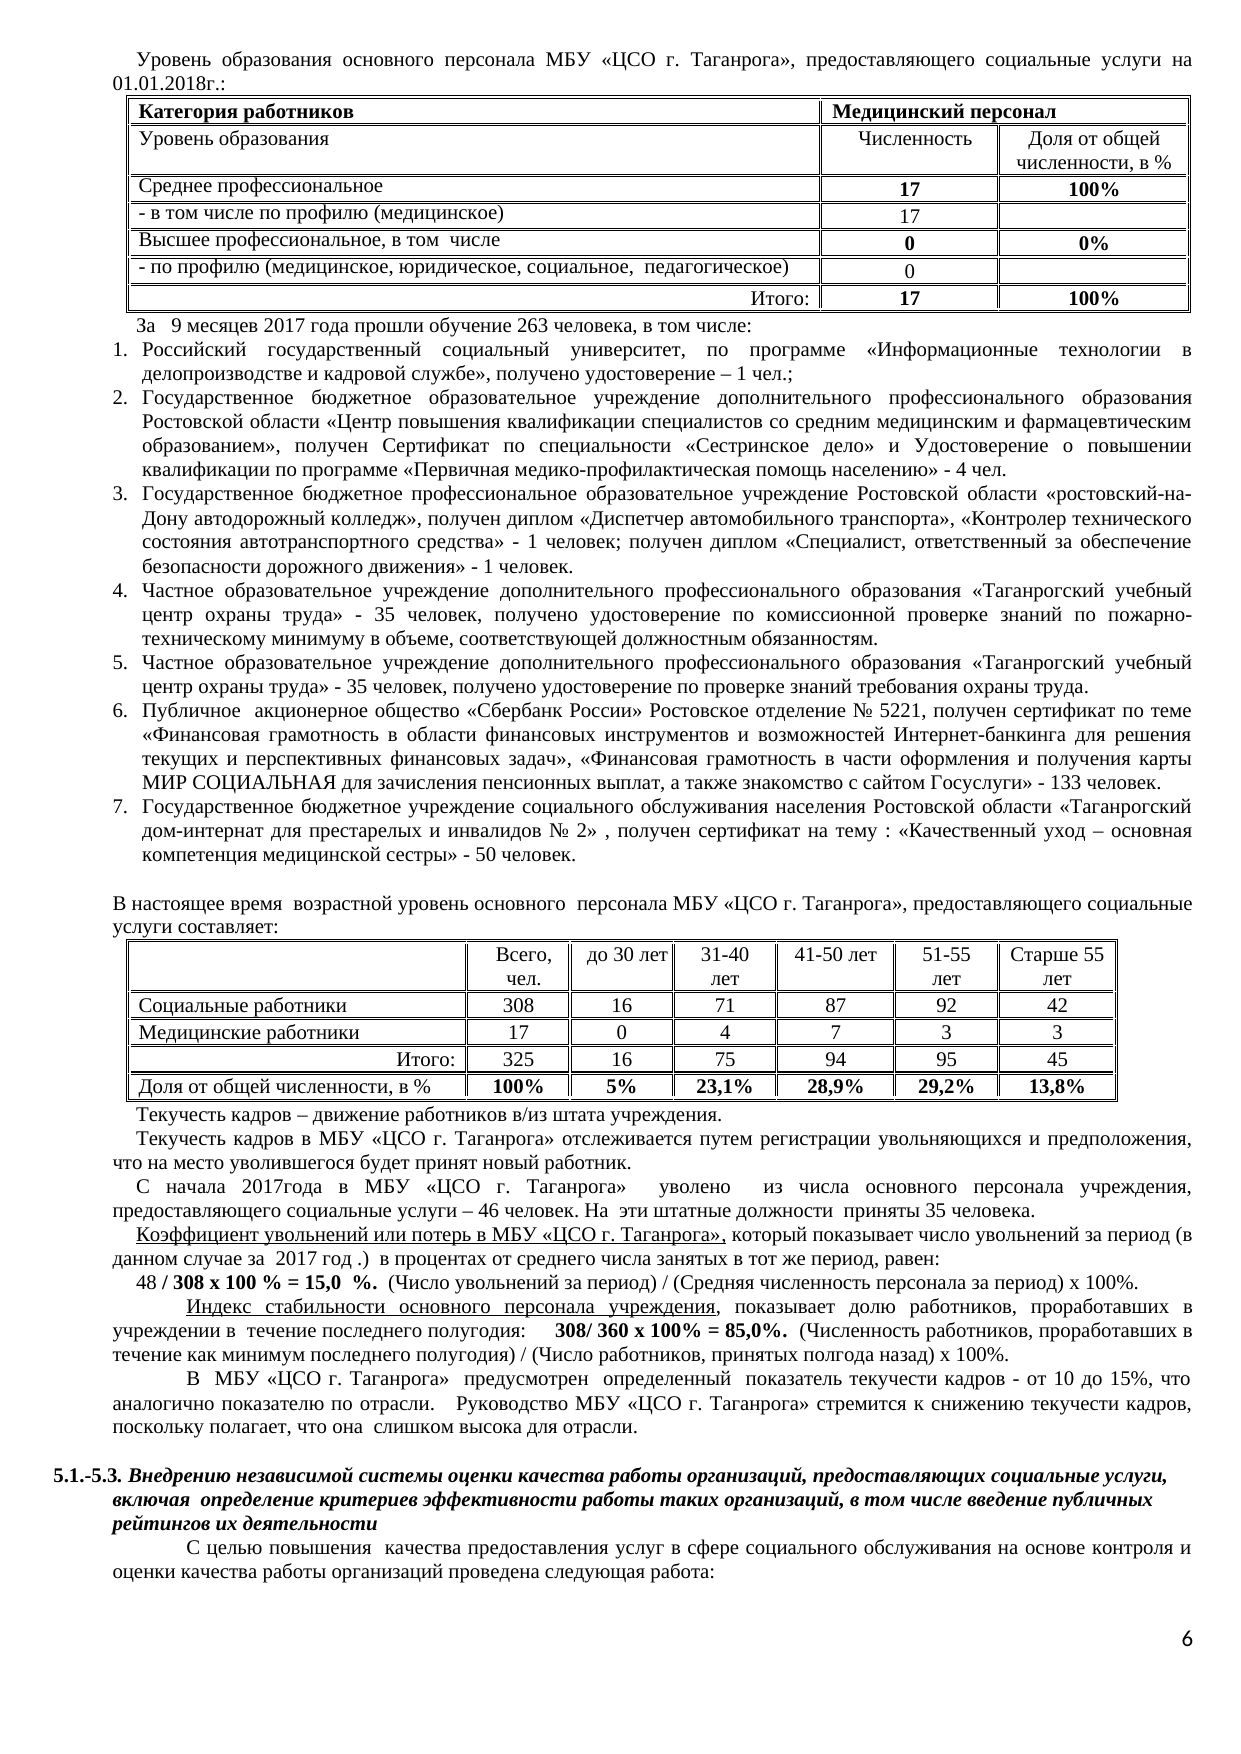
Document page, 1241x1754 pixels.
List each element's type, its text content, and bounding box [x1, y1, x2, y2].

table_cell Численность [822, 126, 997, 174]
list Частное образовательное учреждение дополнительного профессионального образования «Таганрогский учебный центр охраны труда» - 35 человек, получено удостоверение по комиссионной проверке знаний по пожарно-техническому минимуму в объеме, соответствующей должностным обязанностям. [112, 578, 1193, 650]
table_cell 308 [468, 993, 568, 1017]
table_cell 0 [822, 231, 997, 255]
text 48 / 308 х 100 % = 15,0 %. (Число увольнений за период) / (Средняя численность персонала за период) х 100%. [112, 1270, 1193, 1294]
table_header [129, 942, 466, 990]
table_header 41-50 лет [777, 940, 895, 990]
table_cell 3 [896, 1020, 997, 1044]
list Государственное бюджетное учреждение социального обслуживания населения Ростовской области «Таганрогский дом-интернат для престарелых и инвалидов № 2» , получен сертификат на тему : «Качественный уход – основная компетенция медицинской сестры» - 50 человек. [112, 794, 1193, 866]
text Коэффициент увольнений или потерь в МБУ «ЦСО г. Таганрога», который показывает число увольнений за период (в данном случае за 2017 год .) в процентах от среднего числа занятых в тот же период, равен: [112, 1222, 1193, 1270]
table_cell 100% [466, 1071, 570, 1098]
table_header 51-55 лет [895, 942, 998, 990]
table_cell 71 [675, 993, 775, 1017]
text Уровень образования основного персонала МБУ «ЦСО г. Таганрога», предоставляющего социальные услуги на 01.01.2018г.: [112, 47, 1193, 95]
list Государственное бюджетное образовательное учреждение дополнительного профессионального образования Ростовской области «Центр повышения квалификации специалистов со средним медицинским и фармацевтическим образованием», получен Сертификат по специальности «Сестринское дело» и Удостоверение о повышении квалификации по программе «Первичная медико-профилактическая помощь населению» - 4 чел. [112, 385, 1193, 481]
table_header Старше 55 лет [998, 942, 1115, 990]
list Публичное акционерное общество «Сбербанк России» Ростовское отделение № 5221, получен сертификат по теме «Финансовая грамотность в области финансовых инструментов и возможностей Интернет-банкинга для решения текущих и перспективных финансовых задач», «Финансовая грамотность в части оформления и получения карты МИР СОЦИАЛЬНАЯ для зачисления пенсионных выплат, а также знакомство с сайтом Госуслуги» - 133 человек. [112, 698, 1193, 794]
table_cell 42 [1000, 990, 1115, 1017]
table_cell Уровень образования [129, 123, 819, 174]
table_cell Среднее профессиональное [127, 174, 821, 201]
table_cell 28,9% [777, 1071, 895, 1098]
table_cell 17 [822, 204, 997, 228]
table_cell 4 [675, 1020, 775, 1044]
table_cell 29,2% [895, 1075, 998, 1098]
table_cell Доля от общей численности, в % [1000, 123, 1188, 174]
table_cell 5% [570, 1075, 673, 1098]
table_cell 87 [778, 993, 893, 1017]
table_cell 325 [468, 1047, 568, 1071]
text За 9 месяцев 2017 года прошли обучение 263 человека, в том числе: [112, 313, 1193, 337]
table_cell - в том числе по профилю (медицинское) [127, 201, 821, 228]
table_cell 45 [998, 1044, 1116, 1071]
table_header Категория работников [127, 96, 821, 123]
table_cell 23,1% [673, 1071, 777, 1098]
table_cell 7 [778, 1020, 893, 1044]
table_cell Высшее профессиональное, в том числе [127, 228, 821, 255]
table_cell 95 [896, 1047, 997, 1071]
table_cell 16 [572, 993, 672, 1017]
table_cell 92 [896, 993, 997, 1017]
text Текучесть кадров в МБУ «ЦСО г. Таганрога» отслеживается путем регистрации увольняющихся и предположения, что на место уволившегося будет принят новый работник. [112, 1126, 1193, 1174]
text С начала 2017года в МБУ «ЦСО г. Таганрога» уволено из числа основного персонала учреждения, предоставляющего социальные услуги – 46 человек. На эти штатные должности приняты 35 человека. [112, 1174, 1193, 1222]
table_cell Медицинские работники [127, 1017, 466, 1044]
table_header 31-40 лет [673, 940, 777, 990]
text С целью повышения качества предоставления услуг в сфере социального обслуживания на основе контроля и оценки качества работы организаций проведена следующая работа: [112, 1535, 1193, 1583]
table_cell 13,8% [998, 1071, 1115, 1098]
table_cell Социальные работники [129, 990, 465, 1017]
table_cell 100% [998, 283, 1188, 310]
table_cell 17 [822, 177, 997, 201]
table_cell - по профилю (медицинское, юридическое, социальное, педагогическое) [127, 255, 821, 283]
text Текучесть кадров – движение работников в/из штата учреждения. [112, 1102, 1193, 1126]
table_cell 16 [572, 1047, 672, 1071]
table_header Всего, чел. [466, 940, 570, 990]
text В настоящее время возрастной уровень основного персонала МБУ «ЦСО г. Таганрога», предоставляющего социальные услуги составляет: [112, 890, 1193, 938]
table_header до 30 лет [570, 942, 673, 990]
table_cell 75 [675, 1047, 775, 1071]
table_cell 100% [998, 174, 1190, 201]
text 5.1.-5.3. Внедрению независимой системы оценки качества работы организаций, предоставляющих социальные услуги, включая определение критериев эффективности работы таких организаций, в том числе введение публичных рейтингов их деятельности [53, 1463, 1193, 1535]
text Индекс стабильности основного персонала учреждения, показывает долю работников, проработавших в учреждении в течение последнего полугодия: 308/ 360 х 100% = 85,0%. (Численность работников, проработавших в течение как минимум последнего полугодия) / (Число работников, принятых полгода назад) х 100%. [112, 1294, 1193, 1366]
table_cell Итого: [129, 283, 821, 310]
table_cell 17 [821, 286, 998, 310]
table_cell [998, 201, 1190, 228]
table_cell Доля от общей численности, в % [129, 1071, 466, 1098]
text В МБУ «ЦСО г. Таганрога» предусмотрен определенный показатель текучести кадров - от 10 до 15%, что аналогично показателю по отрасли. Руководство МБУ «ЦСО г. Таганрога» стремится к снижению текучести кадров, поскольку полагает, что она слишком высока для отрасли. [112, 1366, 1193, 1438]
table_cell 0 [572, 1020, 672, 1044]
table_cell 0 [822, 259, 997, 283]
table_header Медицинский персонал [821, 99, 1188, 123]
table_cell 17 [468, 1020, 568, 1044]
table_cell 94 [778, 1047, 893, 1071]
table_cell [998, 255, 1190, 283]
list Российский государственный социальный университет, по программе «Информационные технологии в делопроизводстве и кадровой службе», получено удостоверение – 1 чел.; [112, 337, 1193, 385]
list Государственное бюджетное профессиональное образовательное учреждение Ростовской области «ростовский-на-Дону автодорожный колледж», получен диплом «Диспетчер автомобильного транспорта», «Контролер технического состояния автотранспортного средства» - 1 человек; получен диплом «Специалист, ответственный за обеспечение безопасности дорожного движения» - 1 человек. [112, 481, 1193, 578]
table_cell Итого: [127, 1044, 466, 1071]
table_cell 3 [998, 1017, 1116, 1044]
table_cell 0% [998, 228, 1190, 255]
list Частное образовательное учреждение дополнительного профессионального образования «Таганрогский учебный центр охраны труда» - 35 человек, получено удостоверение по проверке знаний требования охраны труда. [112, 650, 1193, 698]
